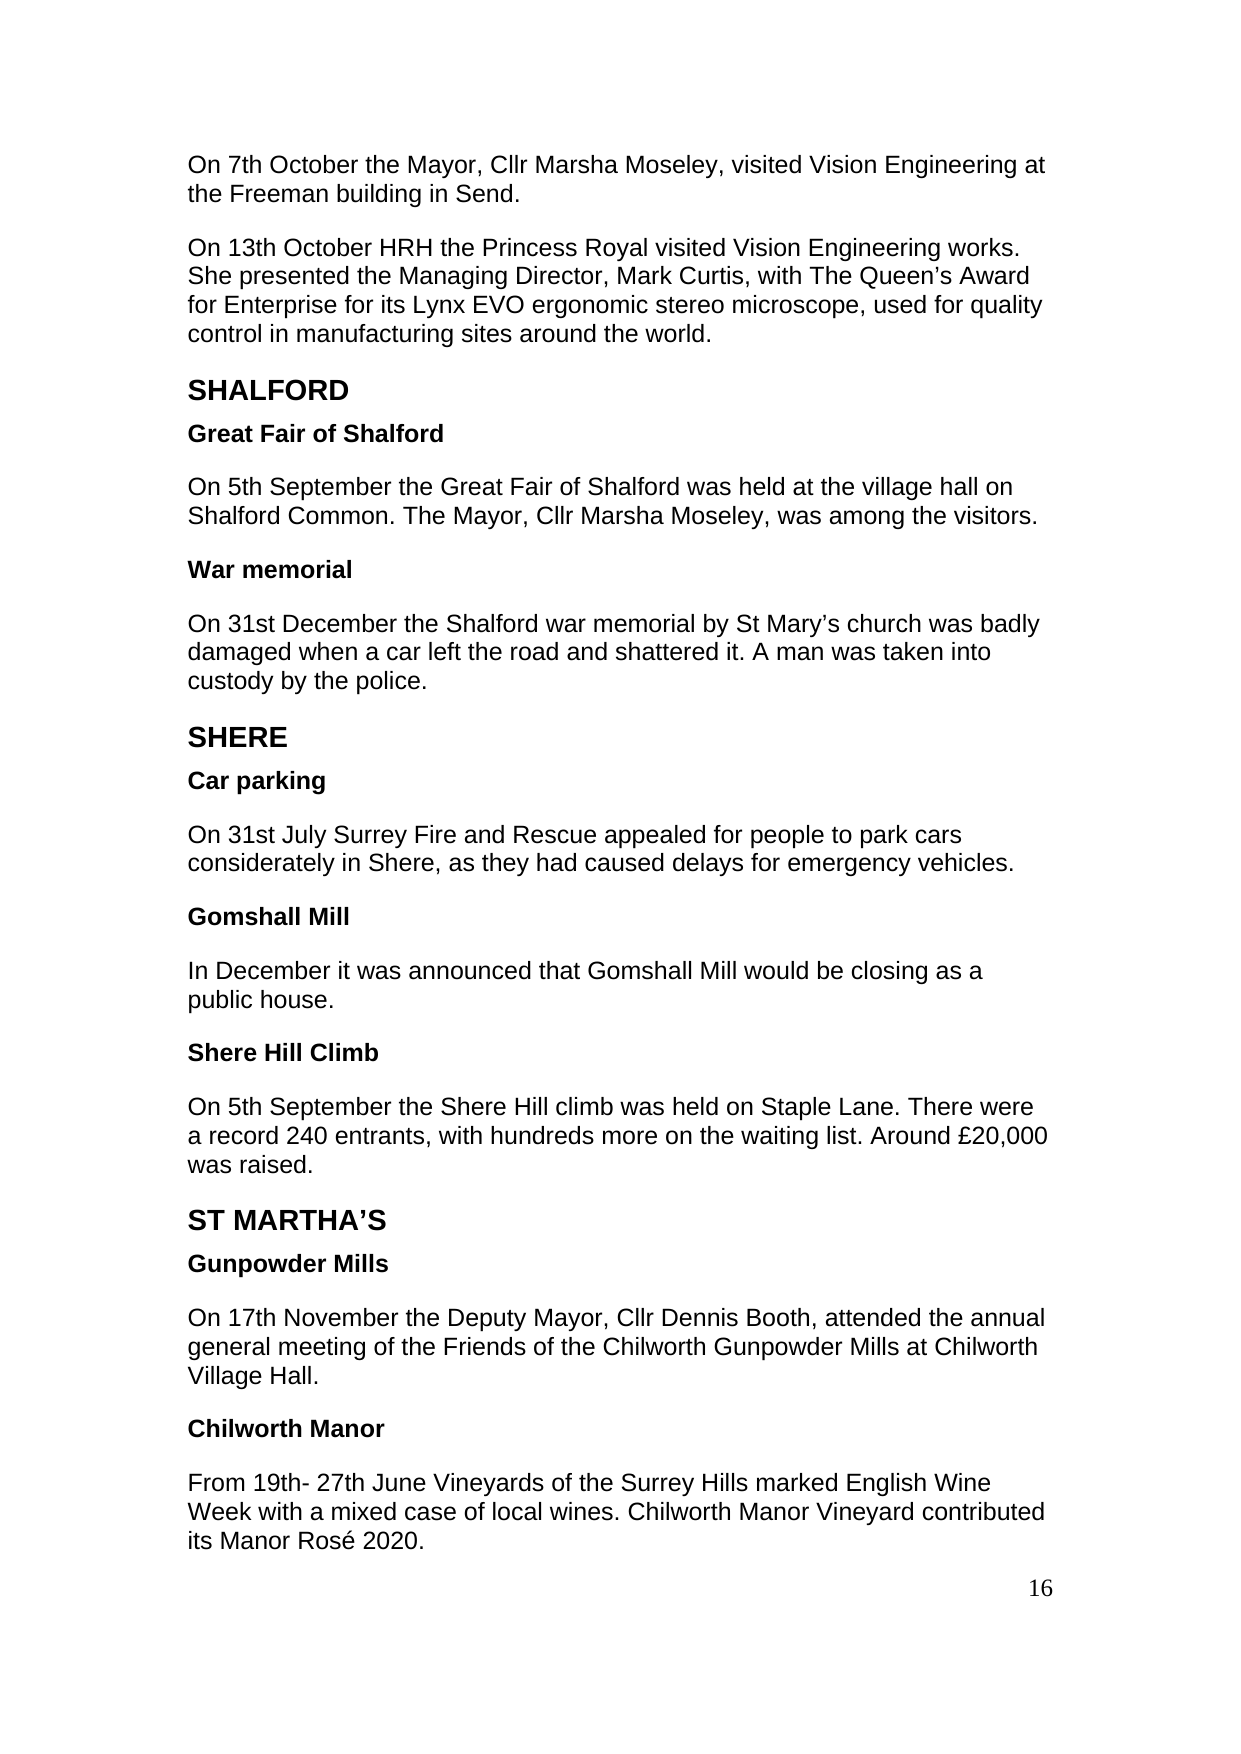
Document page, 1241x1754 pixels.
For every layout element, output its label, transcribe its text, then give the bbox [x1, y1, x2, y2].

text On 13th October HRH the Princess Royal visited Vision Engineering works. She presented the Managing Director, Mark Curtis, with The Queen’s Award for Enterprise for its Lynx EVO ergonomic stereo microscope, used for quality control in manufacturing sites around the world. [187, 232, 1053, 347]
text On 31st December the Shalford war memorial by St Mary’s church was badly damaged when a car left the road and shattered it. A man was taken into custody by the police. [187, 608, 1053, 695]
subtitle Gunpowder Mills [187, 1249, 1053, 1278]
subtitle Great Fair of Shalford [187, 418, 1053, 447]
subtitle SHERE [187, 720, 1053, 753]
subtitle SHALFORD [187, 372, 1053, 406]
subtitle Shere Hill Climb [187, 1038, 1053, 1067]
text In December it was announced that Gomshall Mill would be closing as a public house. [187, 956, 1053, 1013]
text On 5th September the Great Fair of Shalford was held at the village hall on Shalford Common. The Mayor, Cllr Marsha Moseley, was among the visitors. [187, 472, 1053, 530]
subtitle Car parking [187, 766, 1053, 794]
subtitle Chilworth Manor [187, 1414, 1053, 1443]
subtitle Gomshall Mill [187, 902, 1053, 931]
text On 5th September the Shere Hill climb was held on Staple Lane. There were a record 240 entrants, with hundreds more on the waiting list. Around £20,000 was raised. [187, 1092, 1053, 1178]
subtitle War memorial [187, 555, 1053, 583]
text On 31st July Surrey Fire and Rescue appealed for people to park cars considerately in Shere, as they had caused delays for emergency vehicles. [187, 819, 1053, 877]
subtitle ST MARTHA’S [187, 1203, 1053, 1237]
text On 7th October the Mayor, Cllr Marsha Moseley, visited Vision Engineering at the Freeman building in Send. [187, 150, 1053, 207]
text On 17th November the Deputy Mayor, Cllr Dennis Booth, attended the annual general meeting of the Friends of the Chilworth Gunpowder Mills at Chilworth Village Hall. [187, 1303, 1053, 1389]
text From 19th- 27th June Vineyards of the Surrey Hills marked English Wine Week with a mixed case of local wines. Chilworth Manor Vineyard contributed its Manor Rosé 2020. [187, 1468, 1053, 1554]
